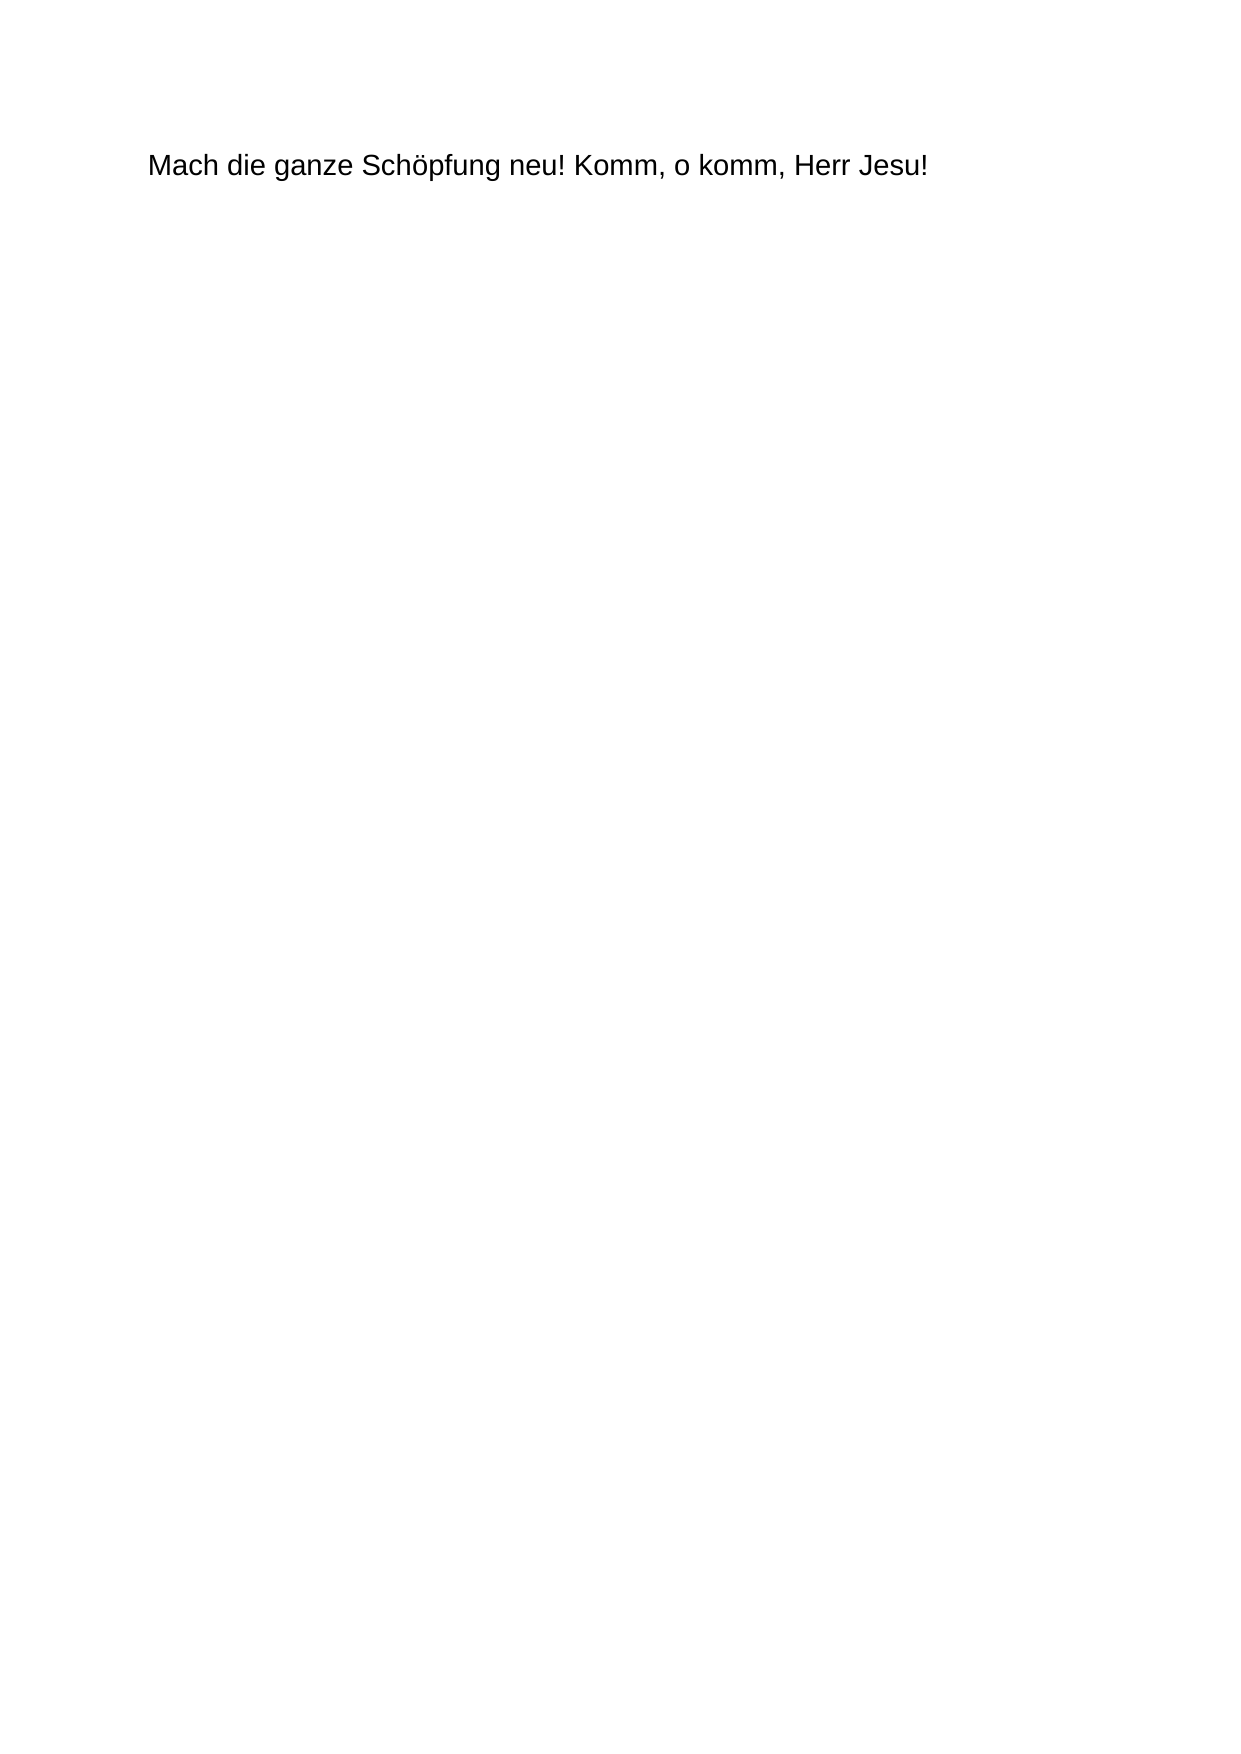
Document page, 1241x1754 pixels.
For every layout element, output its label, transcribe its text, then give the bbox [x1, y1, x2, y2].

text Mach die ganze Schöpfung neu! Komm, o komm, Herr Jesu! [148, 148, 1093, 181]
